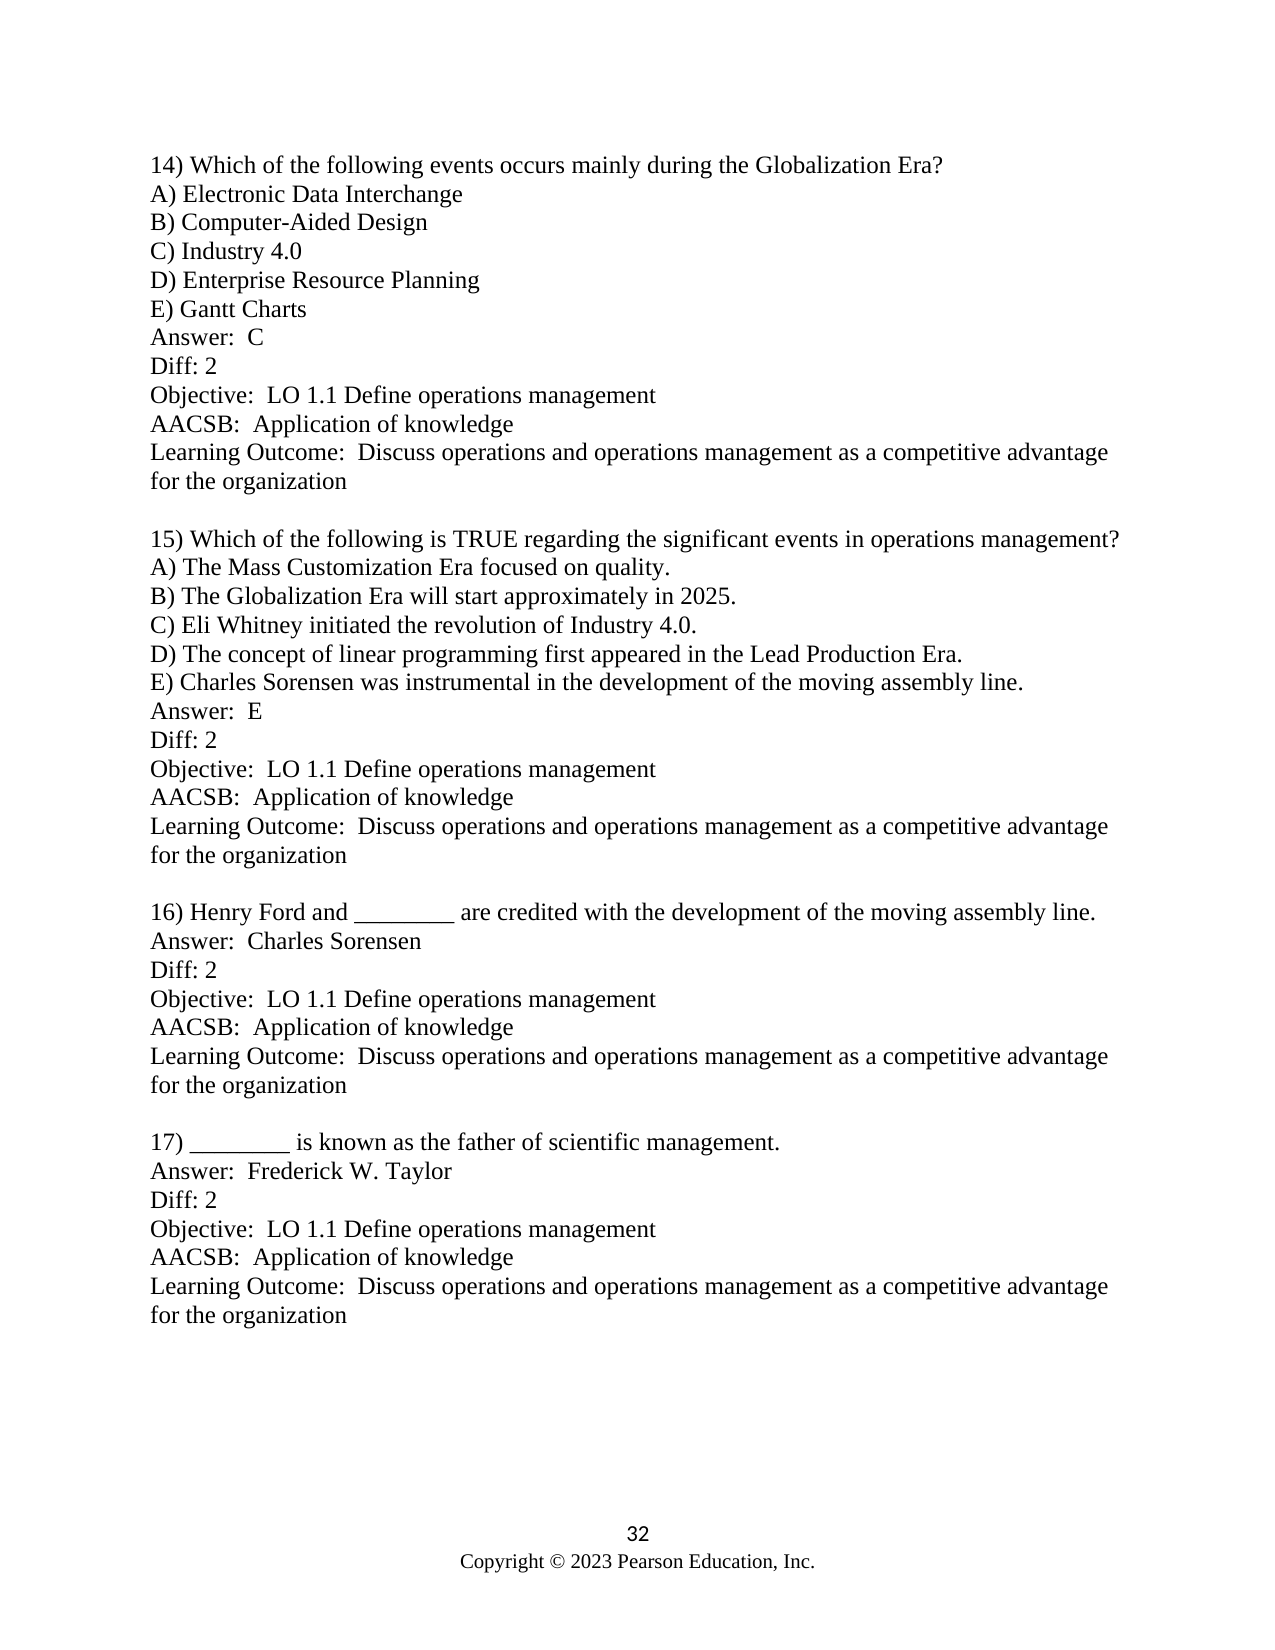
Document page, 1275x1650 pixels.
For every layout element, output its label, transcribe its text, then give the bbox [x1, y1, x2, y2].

text Diff: 2 [150, 351, 1125, 380]
text Learning Outcome: Discuss operations and operations management as a competitive advantage for the organization [150, 811, 1125, 869]
text E) Gantt Charts [150, 294, 1125, 322]
text Learning Outcome: Discuss operations and operations management as a competitive advantage for the organization [150, 1041, 1125, 1099]
text Learning Outcome: Discuss operations and operations management as a competitive advantage for the organization [150, 1271, 1125, 1329]
text 17) ________ is known as the father of scientific management. [150, 1127, 1125, 1156]
text 16) Henry Ford and ________ are credited with the development of the moving assembly line. [150, 897, 1125, 926]
text Answer: E [150, 696, 1125, 725]
text 14) Which of the following events occurs mainly during the Globalization Era? [150, 150, 1125, 179]
text C) Eli Whitney initiated the revolution of Industry 4.0. [150, 610, 1125, 639]
text 15) Which of the following is TRUE regarding the significant events in operations management? [150, 524, 1125, 552]
text E) Charles Sorensen was instrumental in the development of the moving assembly line. [150, 667, 1125, 696]
text Diff: 2 [150, 725, 1125, 754]
text B) Computer-Aided Design [150, 207, 1125, 236]
text Answer: Charles Sorensen [150, 926, 1125, 955]
text C) Industry 4.0 [150, 236, 1125, 265]
text A) The Mass Customization Era focused on quality. [150, 552, 1125, 581]
text Objective: LO 1.1 Define operations management [150, 380, 1125, 409]
text Diff: 2 [150, 1185, 1125, 1214]
text AACSB: Application of knowledge [150, 1012, 1125, 1041]
text D) Enterprise Resource Planning [150, 265, 1125, 294]
text B) The Globalization Era will start approximately in 2025. [150, 581, 1125, 610]
text AACSB: Application of knowledge [150, 782, 1125, 811]
text AACSB: Application of knowledge [150, 409, 1125, 437]
text AACSB: Application of knowledge [150, 1242, 1125, 1271]
text Objective: LO 1.1 Define operations management [150, 984, 1125, 1012]
text Answer: Frederick W. Taylor [150, 1156, 1125, 1185]
text Objective: LO 1.1 Define operations management [150, 1214, 1125, 1242]
text A) Electronic Data Interchange [150, 179, 1125, 207]
text D) The concept of linear programming first appeared in the Lead Production Era. [150, 639, 1125, 667]
text Objective: LO 1.1 Define operations management [150, 754, 1125, 782]
text Diff: 2 [150, 955, 1125, 984]
text Learning Outcome: Discuss operations and operations management as a competitive advantage for the organization [150, 437, 1125, 495]
text Answer: C [150, 322, 1125, 351]
